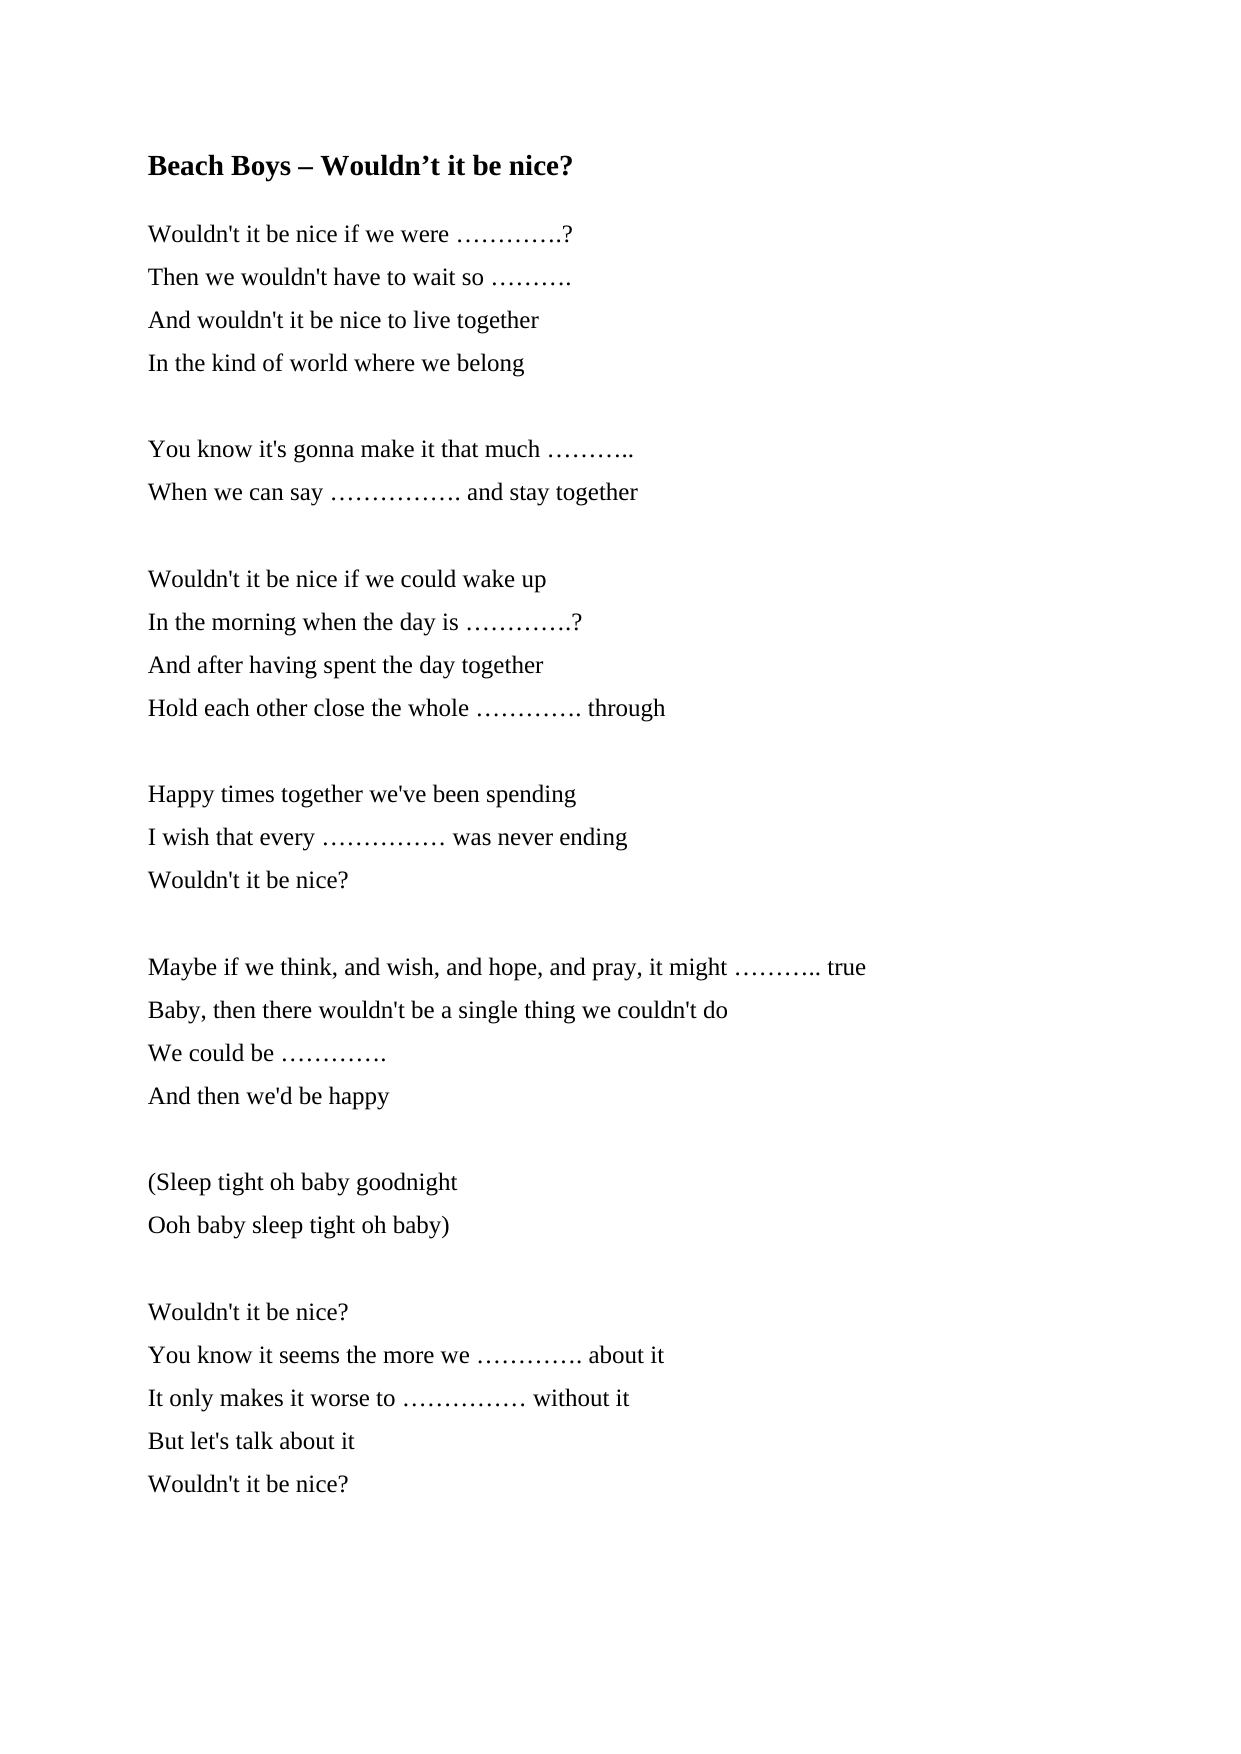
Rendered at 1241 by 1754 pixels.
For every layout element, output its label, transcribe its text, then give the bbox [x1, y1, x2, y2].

text Beach Boys – Wouldn’t it be nice? [148, 148, 1093, 181]
text Wouldn't it be nice if we were ………….? Then we wouldn't have to wait so ………. And wouldn't it be nice to live together In the kind of world where we belong You know it's gonna make it that much ……….. When we can say ……………. and stay together Wouldn't it be nice if we could wake up In the morning when the day is ………….? And after having spent the day together Hold each other close the whole …………. through Happy times together we've been spending I wish that every …………… was never ending Wouldn't it be nice? Maybe if we think, and wish, and hope, and pray, it might ……….. true Baby, then there wouldn't be a single thing we couldn't do We could be …………. And then we'd be happy (Sleep tight oh baby goodnight Ooh baby sleep tight oh baby) Wouldn't it be nice? You know it seems the more we …………. about it It only makes it worse to …………… without it But let's talk about it Wouldn't it be nice? [148, 219, 1093, 1498]
